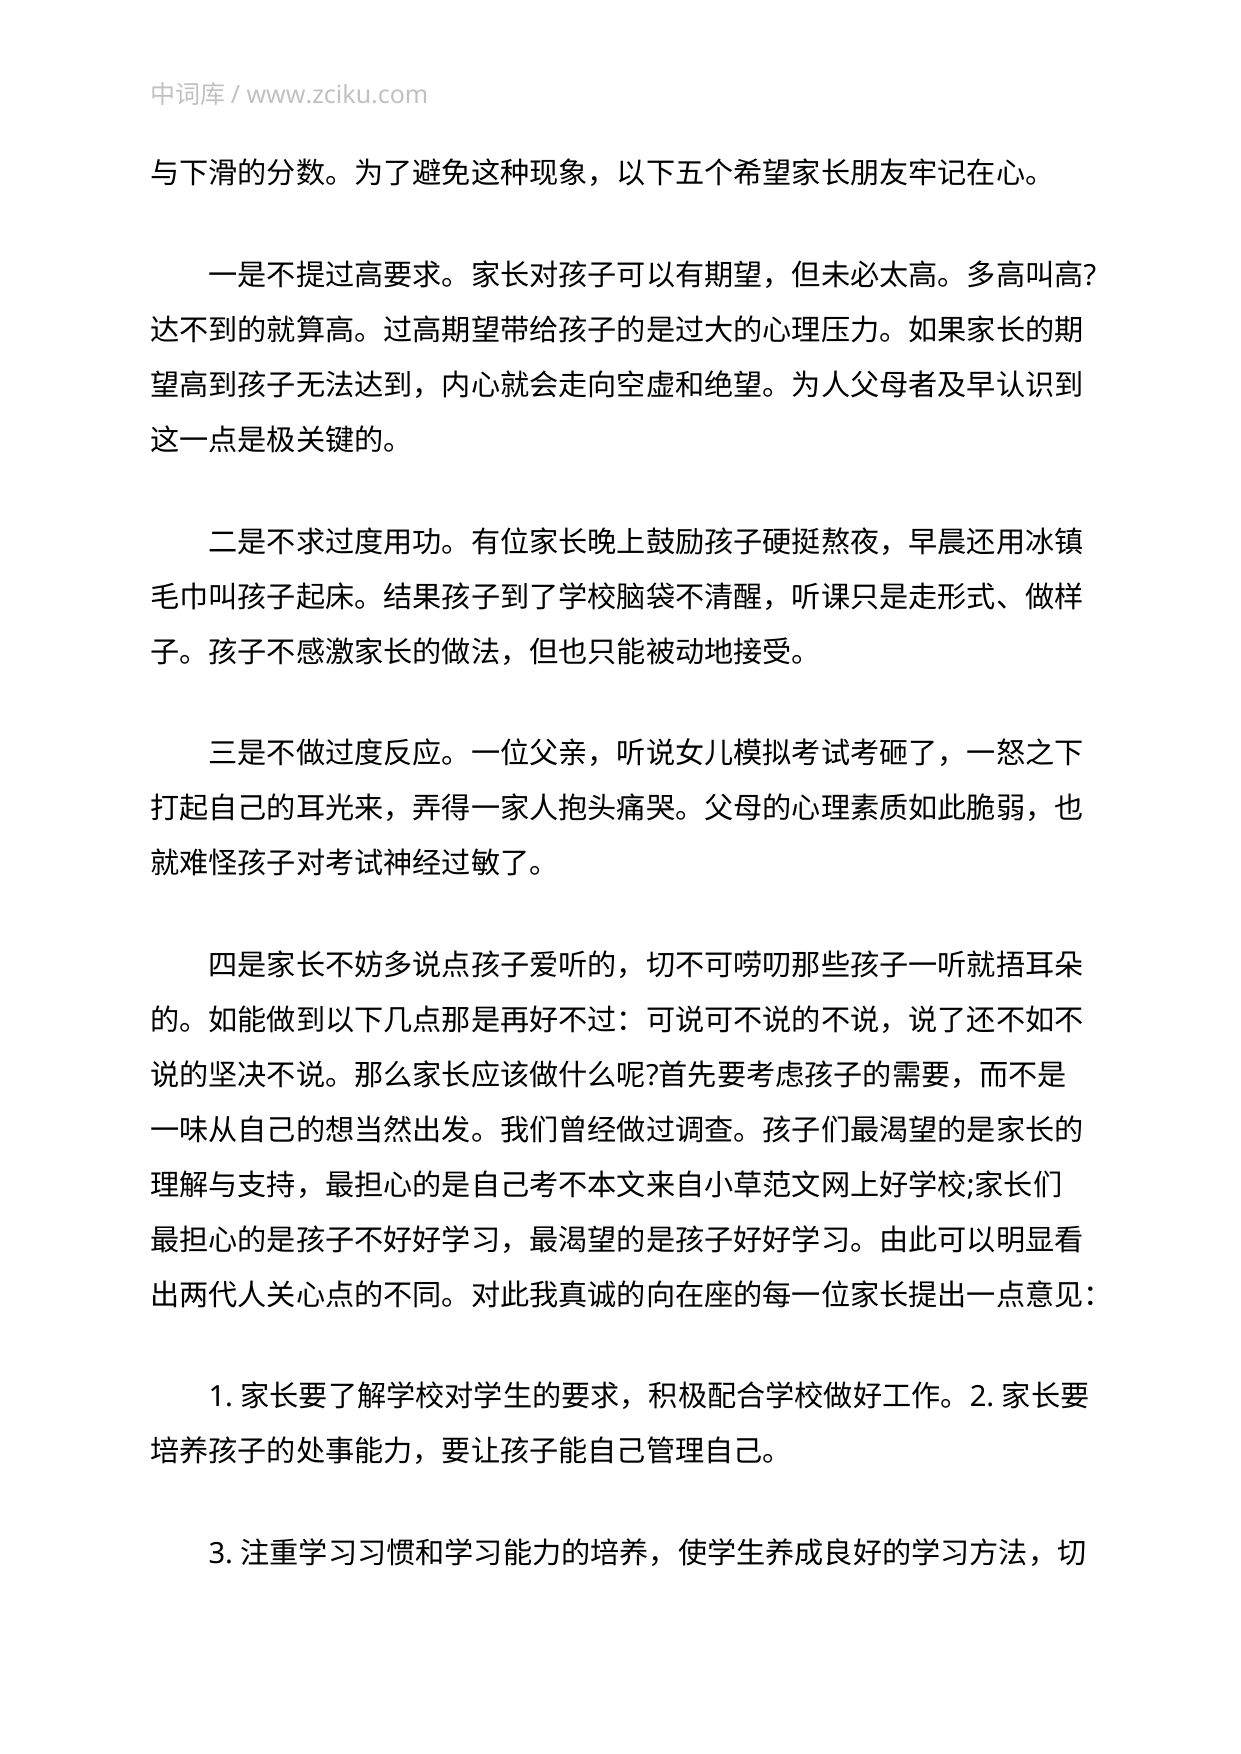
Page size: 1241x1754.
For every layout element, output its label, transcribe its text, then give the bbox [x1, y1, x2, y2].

text 一是不提过高要求。家长对孩子可以有期望，但未必太高。多高叫高?达不到的就算高。过高期望带给孩子的是过大的心理压力。如果家长的期望高到孩子无法达到，内心就会走向空虚和绝望。为人父母者及早认识到这一点是极关键的。 [150, 252, 1090, 459]
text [150, 1529, 1090, 1572]
text 四是家长不妨多说点孩子爱听的，切不可唠叨那些孩子一听就捂耳朵的。如能做到以下几点那是再好不过：可说可不说的不说，说了还不如不说的坚决不说。那么家长应该做什么呢?首先要考虑孩子的需要，而不是一味从自己的想当然出发。我们曾经做过调查。孩子们最渴望的是家长的理解与支持，最担心的是自己考不本文来自小草范文网上好学校;家长们最担心的是孩子不好好学习，最渴望的是孩子好好学习。由此可以明显看出两代人关心点的不同。对此我真诚的向在座的每一位家长提出一点意见： [150, 941, 1090, 1313]
text 三是不做过度反应。一位父亲，听说女儿模拟考试考砸了，一怒之下打起自己的耳光来，弄得一家人抱头痛哭。父母的心理素质如此脆弱，也就难怪孩子对考试神经过敏了。 [150, 730, 1090, 882]
text 二是不求过度用功。有位家长晚上鼓励孩子硬挺熬夜，早晨还用冰镇毛巾叫孩子起床。结果孩子到了学校脑袋不清醒，听课只是走形式、做样子。孩子不感激家长的做法，但也只能被动地接受。 [150, 518, 1090, 670]
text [150, 150, 1090, 192]
text 1. 家长要了解学校对学生的要求，积极配合学校做好工作。2. 家长要培养孩子的处事能力，要让孩子能自己管理自己。 [150, 1373, 1090, 1470]
